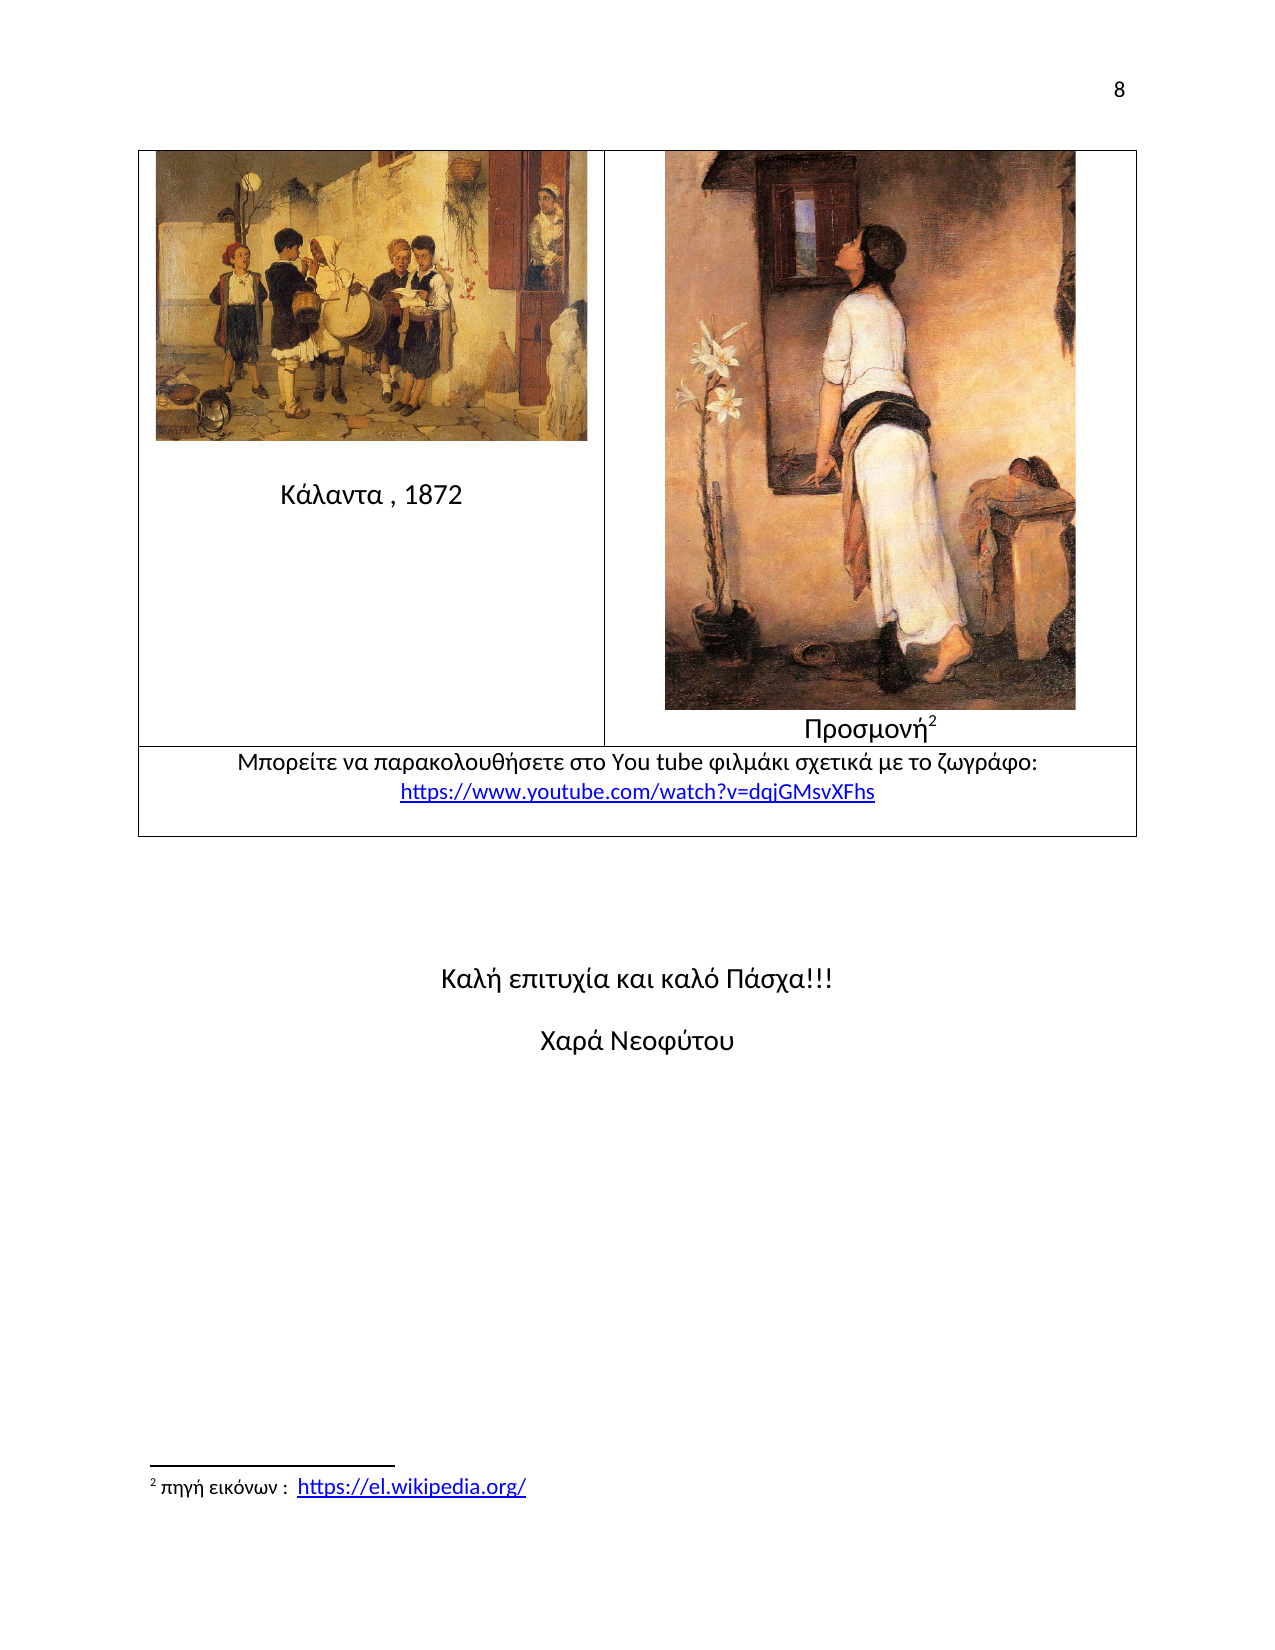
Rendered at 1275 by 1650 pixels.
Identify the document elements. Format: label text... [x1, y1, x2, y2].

text Χαρά Νεοφύτου [150, 1022, 1125, 1058]
table_cell Μπορείτε να παρακολουθήσετε στο You tube φιλμάκι σχετικά με το ζωγράφο: https://www.youtube.com/watch?v=dqjGMsvXFhs [139, 747, 1136, 836]
table_cell Προσμονή [605, 151, 1136, 746]
picture [665, 151, 1076, 710]
table_cell Κάλαντα , 1872 [139, 151, 604, 746]
text Καλή επιτυχία και καλό Πάσχα!!! [150, 960, 1125, 996]
picture [155, 151, 588, 441]
